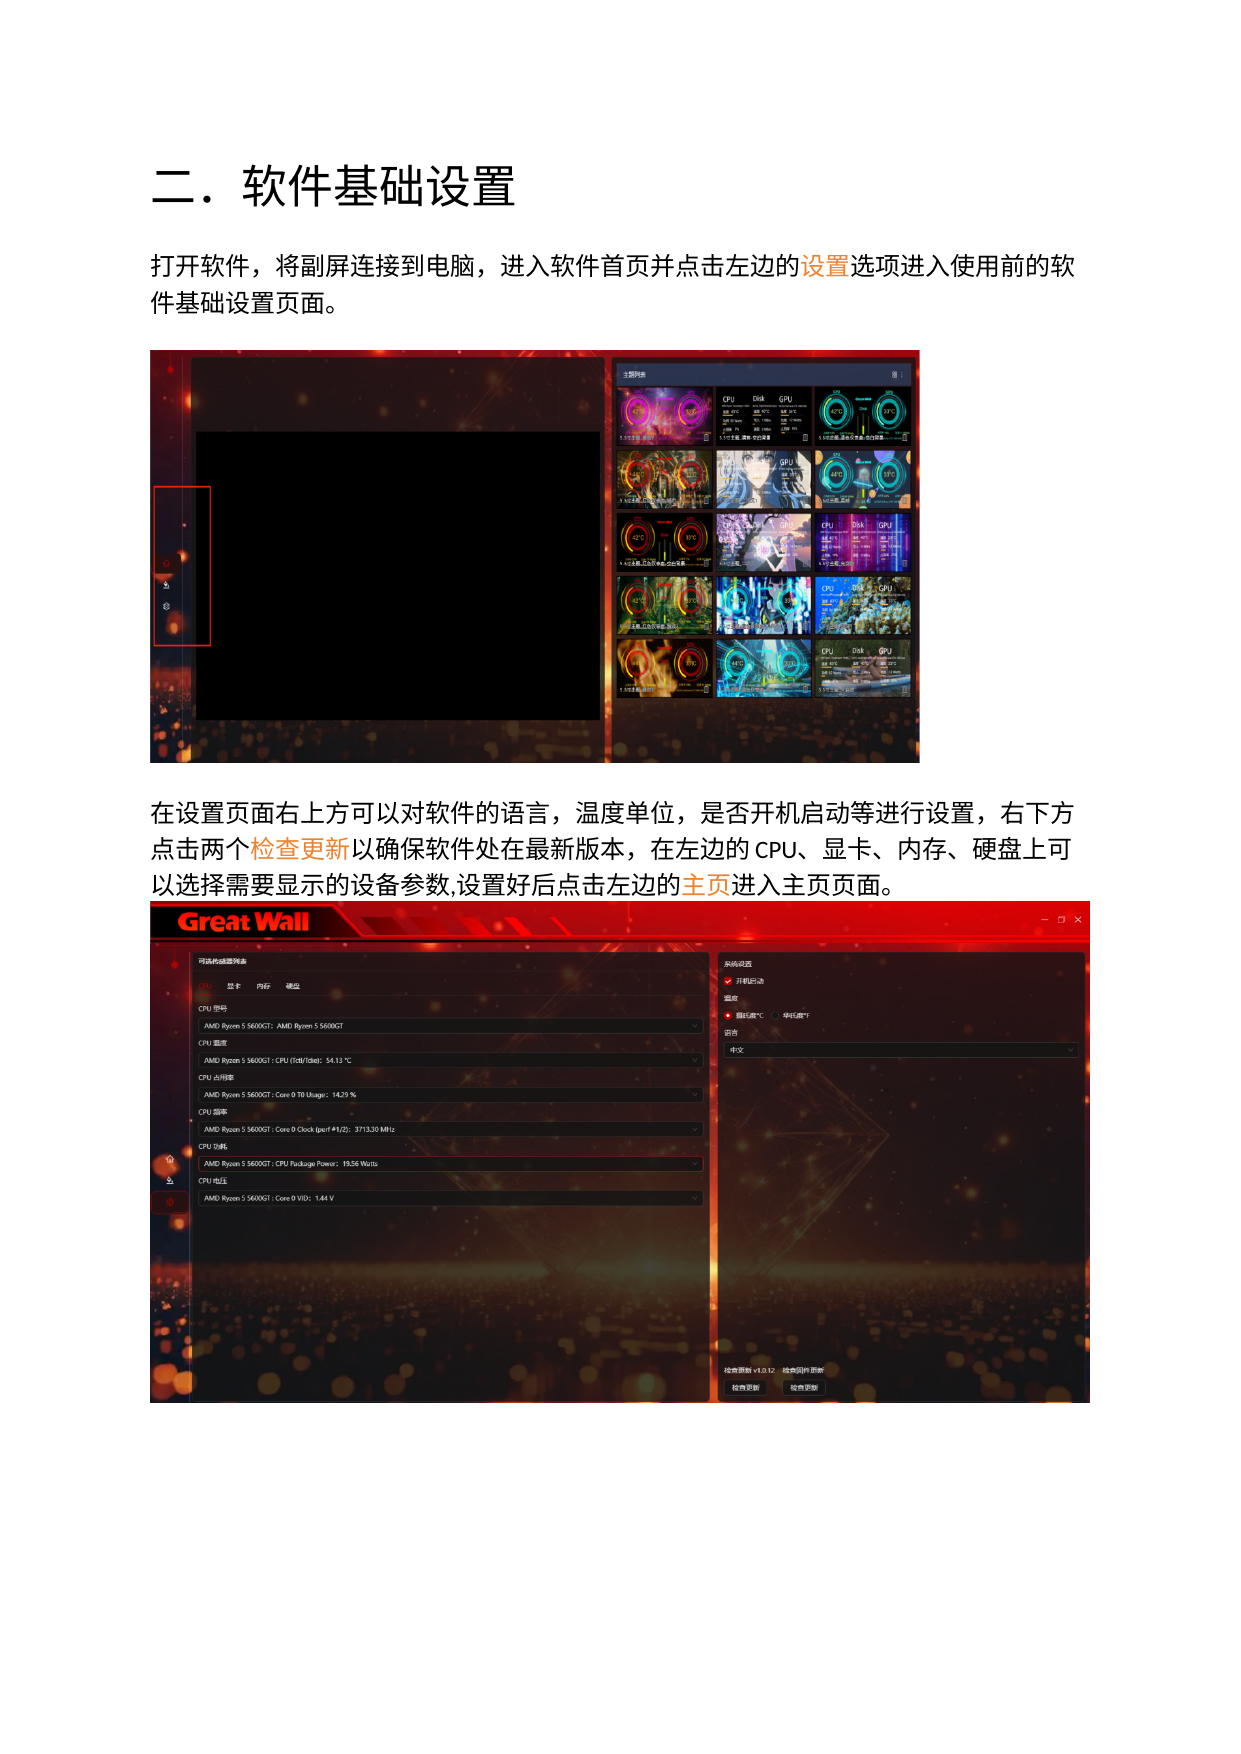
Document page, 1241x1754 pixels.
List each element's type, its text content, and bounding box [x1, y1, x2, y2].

list 打开软件，将副屏连接到电脑，进入软件首页并点击左边的设置选项进入使用前的软件基础设置页面。 [150, 247, 1090, 319]
picture [150, 350, 920, 763]
picture [150, 901, 1090, 1403]
list 在设置页面右上方可以对软件的语言，温度单位，是否开机启动等进行设置，右下方点击两个检查更新以确保软件处在最新版本，在左边的CPU、显卡、内存、硬盘上可以选择需要显示的设备参数,设置好后点击左边的主页进入主页页面。 [150, 793, 1090, 901]
list 二．软件基础设置 [150, 150, 1090, 216]
